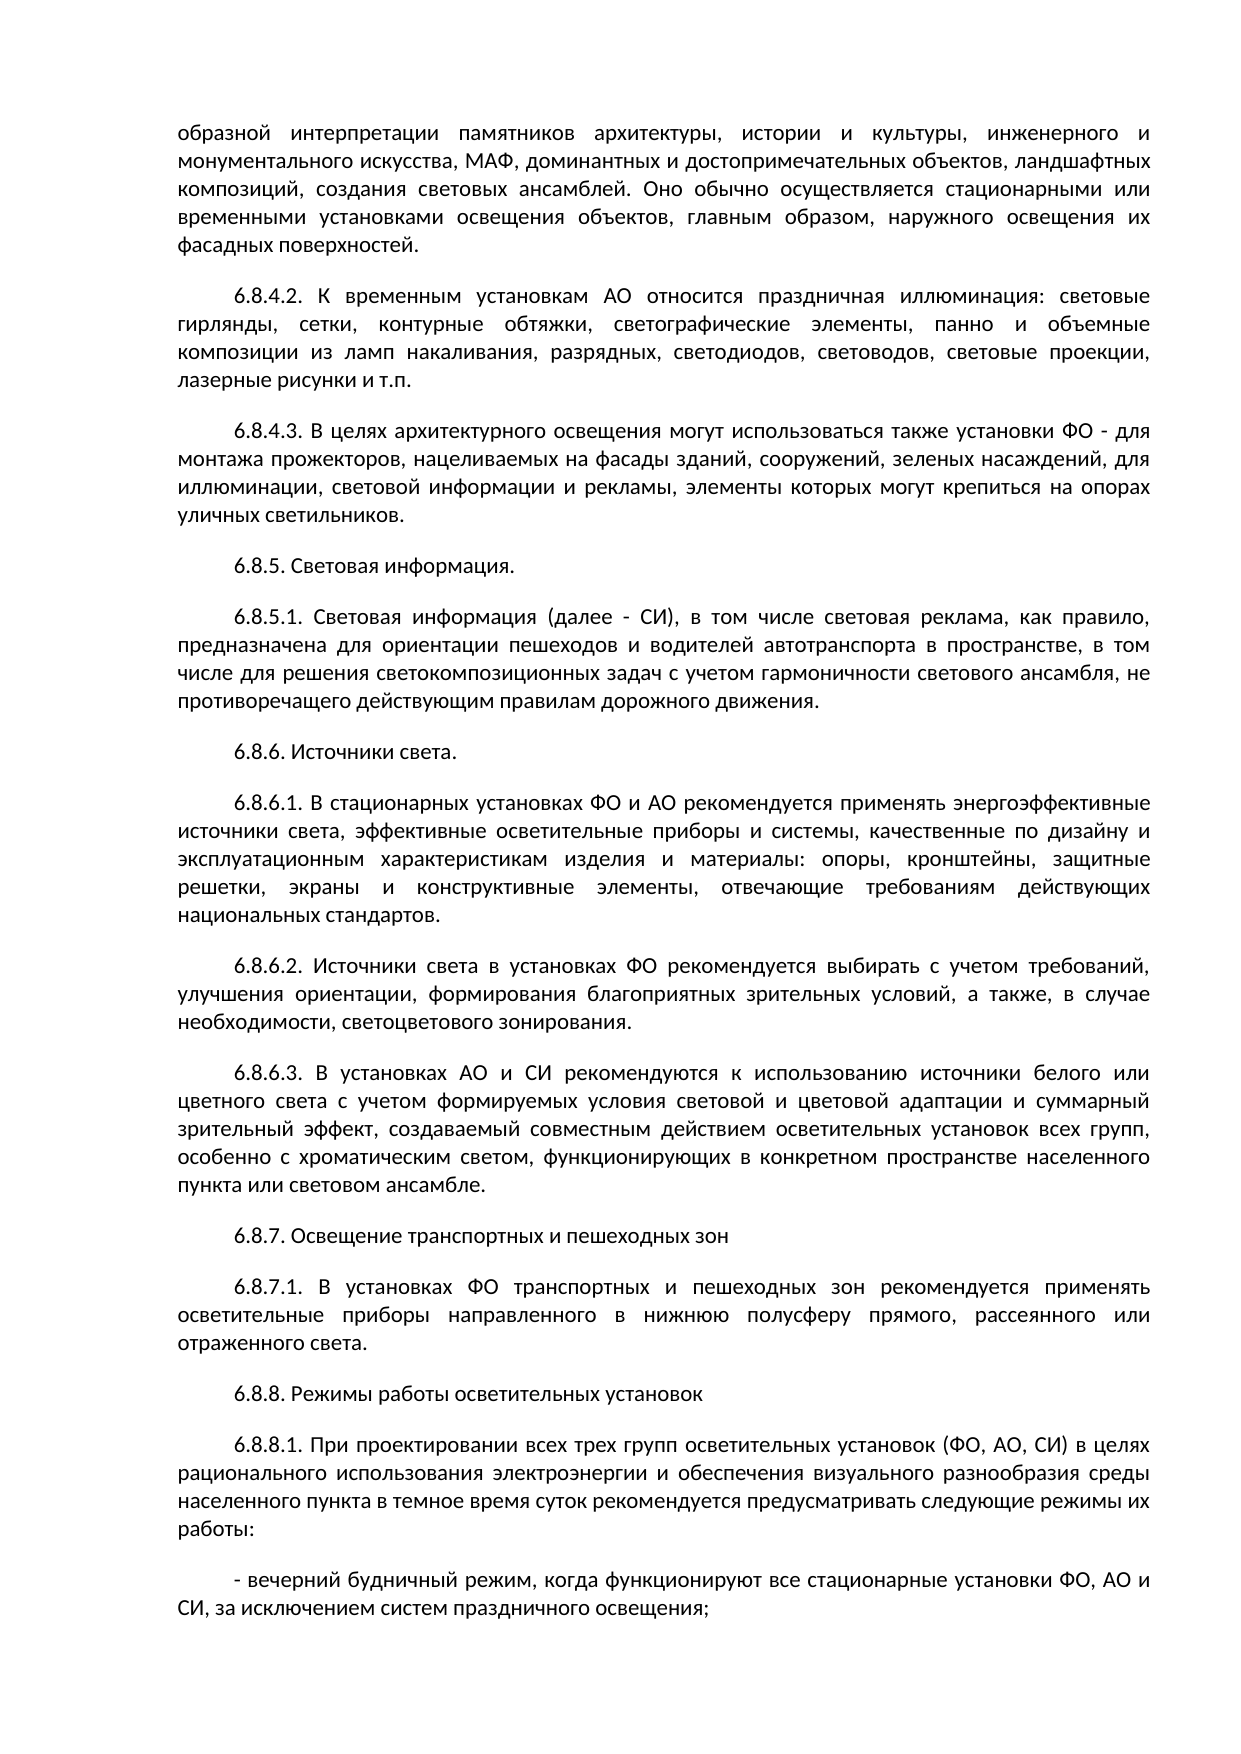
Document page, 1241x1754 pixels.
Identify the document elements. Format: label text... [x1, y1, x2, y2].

text 6.8.4.3. В целях архитектурного освещения могут использоваться также установки ФО - для монтажа прожекторов, нацеливаемых на фасады зданий, сооружений, зеленых насаждений, для иллюминации, световой информации и рекламы, элементы которых могут крепиться на опорах уличных светильников. [177, 416, 1152, 528]
text 6.8.8.1. При проектировании всех трех групп осветительных установок (ФО, АО, СИ) в целях рационального использования электроэнергии и обеспечения визуального разнообразия среды населенного пункта в темное время суток рекомендуется предусматривать следующие режимы их работы: [177, 1430, 1152, 1542]
text 6.8.5. Световая информация. [177, 551, 1152, 579]
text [177, 118, 1152, 258]
text 6.8.6.1. В стационарных установках ФО и АО рекомендуется применять энергоэффективные источники света, эффективные осветительные приборы и системы, качественные по дизайну и эксплуатационным характеристикам изделия и материалы: опоры, кронштейны, защитные решетки, экраны и конструктивные элементы, отвечающие требованиям действующих национальных стандартов. [177, 788, 1152, 928]
text 6.8.4.2. К временным установкам АО относится праздничная иллюминация: световые гирлянды, сетки, контурные обтяжки, светографические элементы, панно и объемные композиции из ламп накаливания, разрядных, светодиодов, световодов, световые проекции, лазерные рисунки и т.п. [177, 281, 1152, 393]
text - вечерний будничный режим, когда функционируют все стационарные установки ФО, АО и СИ, за исключением систем праздничного освещения; [177, 1565, 1152, 1621]
text 6.8.6. Источники света. [177, 737, 1152, 765]
text 6.8.7. Освещение транспортных и пешеходных зон [177, 1221, 1152, 1249]
text 6.8.5.1. Световая информация (далее - СИ), в том числе световая реклама, как правило, предназначена для ориентации пешеходов и водителей автотранспорта в пространстве, в том числе для решения светокомпозиционных задач с учетом гармоничности светового ансамбля, не противоречащего действующим правилам дорожного движения. [177, 602, 1152, 714]
text 6.8.6.3. В установках АО и СИ рекомендуются к использованию источники белого или цветного света с учетом формируемых условия световой и цветовой адаптации и суммарный зрительный эффект, создаваемый совместным действием осветительных установок всех групп, особенно с хроматическим светом, функционирующих в конкретном пространстве населенного пункта или световом ансамбле. [177, 1058, 1152, 1198]
text 6.8.8. Режимы работы осветительных установок [177, 1379, 1152, 1407]
text 6.8.6.2. Источники света в установках ФО рекомендуется выбирать с учетом требований, улучшения ориентации, формирования благоприятных зрительных условий, а также, в случае необходимости, светоцветового зонирования. [177, 951, 1152, 1035]
text 6.8.7.1. В установках ФО транспортных и пешеходных зон рекомендуется применять осветительные приборы направленного в нижнюю полусферу прямого, рассеянного или отраженного света. [177, 1272, 1152, 1356]
